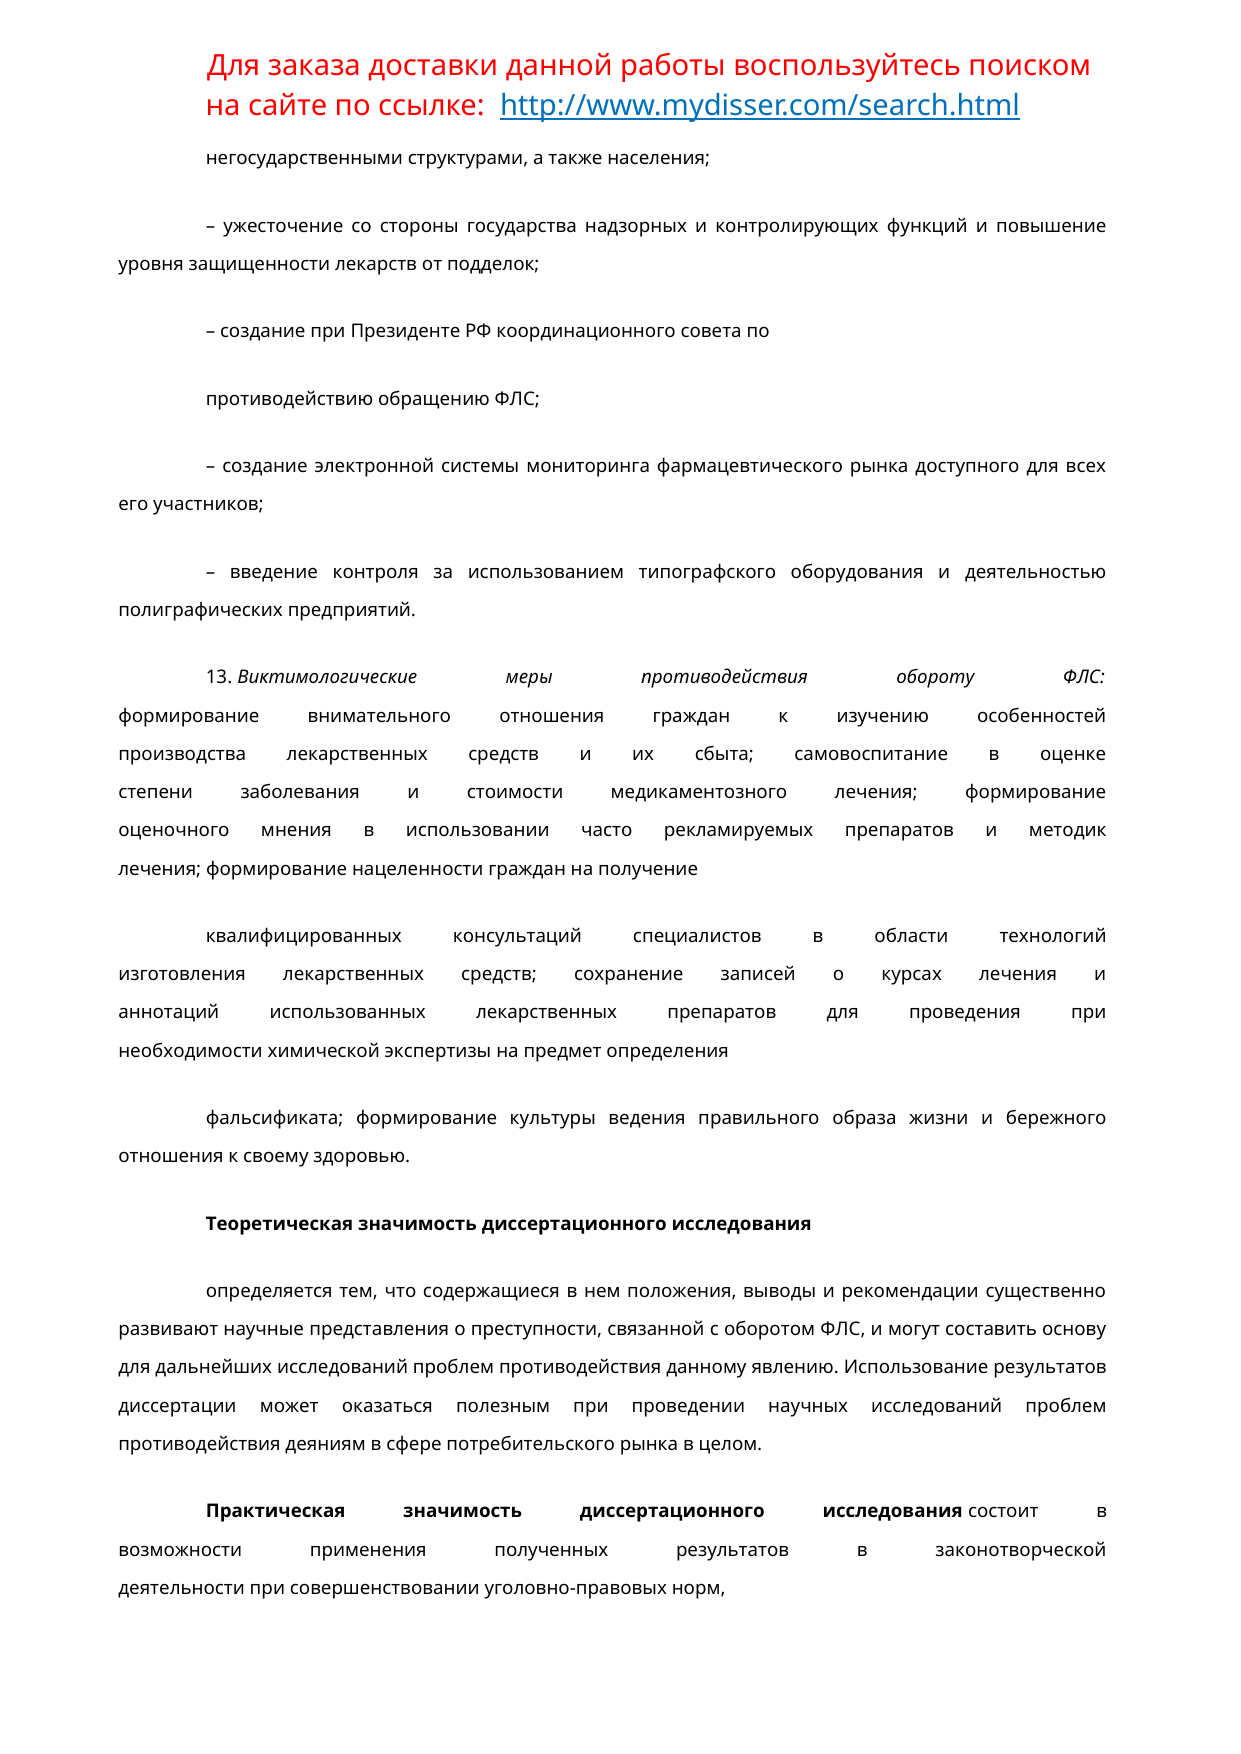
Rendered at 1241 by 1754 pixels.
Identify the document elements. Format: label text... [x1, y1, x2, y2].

text определяется тем, что содержащиеся в нем положения, выводы и рекомендации существенно развивают научные представления о преступности, связанной с оборотом ФЛС, и могут составить основу для дальнейших исследований проблем противодействия данному явлению. Использование результатов диссертации может оказаться полезным при проведении научных исследований проблем противодействия деяниям в сфере потребительского рынка в целом. [118, 1277, 1107, 1456]
text квалифицированных консультаций специалистов в области технологий изготовления лекарственных средств; сохранение записей о курсах лечения и аннотаций использованных лекарственных препаратов для проведения при необходимости химической экспертизы на предмет определения [118, 922, 1107, 1062]
text – ужесточение со стороны государства надзорных и контролирующих функций и повышение уровня защищенности лекарств от подделок; [118, 212, 1107, 276]
text фальсификата; формирование культуры ведения правильного образа жизни и бережного отношения к своему здоровью. [118, 1104, 1107, 1168]
text – создание электронной системы мониторинга фармацевтического рынка доступного для всех его участников; [118, 452, 1107, 516]
text 13. Виктимологические меры противодействия обороту ФЛС: формирование внимательного отношения граждан к изучению особенностей производства лекарственных средств и их сбыта; самовоспитание в оценке степени заболевания и стоимости медикаментозного лечения; формирование оценочного мнения в использовании часто рекламируемых препаратов и методик лечения; формирование нацеленности граждан на получение [118, 664, 1107, 880]
text Теоретическая значимость диссертационного исследования [118, 1210, 1107, 1235]
text негосударственными структурами, а также населения; [118, 144, 1107, 170]
text противодействию обращению ФЛС; [118, 385, 1107, 411]
text – создание при Президенте РФ координационного совета по [118, 318, 1107, 343]
text Практическая значимость диссертационного исследования состоит в возможности применения полученных результатов в законотворческой деятельности при совершенствовании уголовно-правовых норм, [118, 1498, 1107, 1599]
text – введение контроля за использованием типографского оборудования и деятельностью полиграфических предприятий. [118, 558, 1107, 622]
